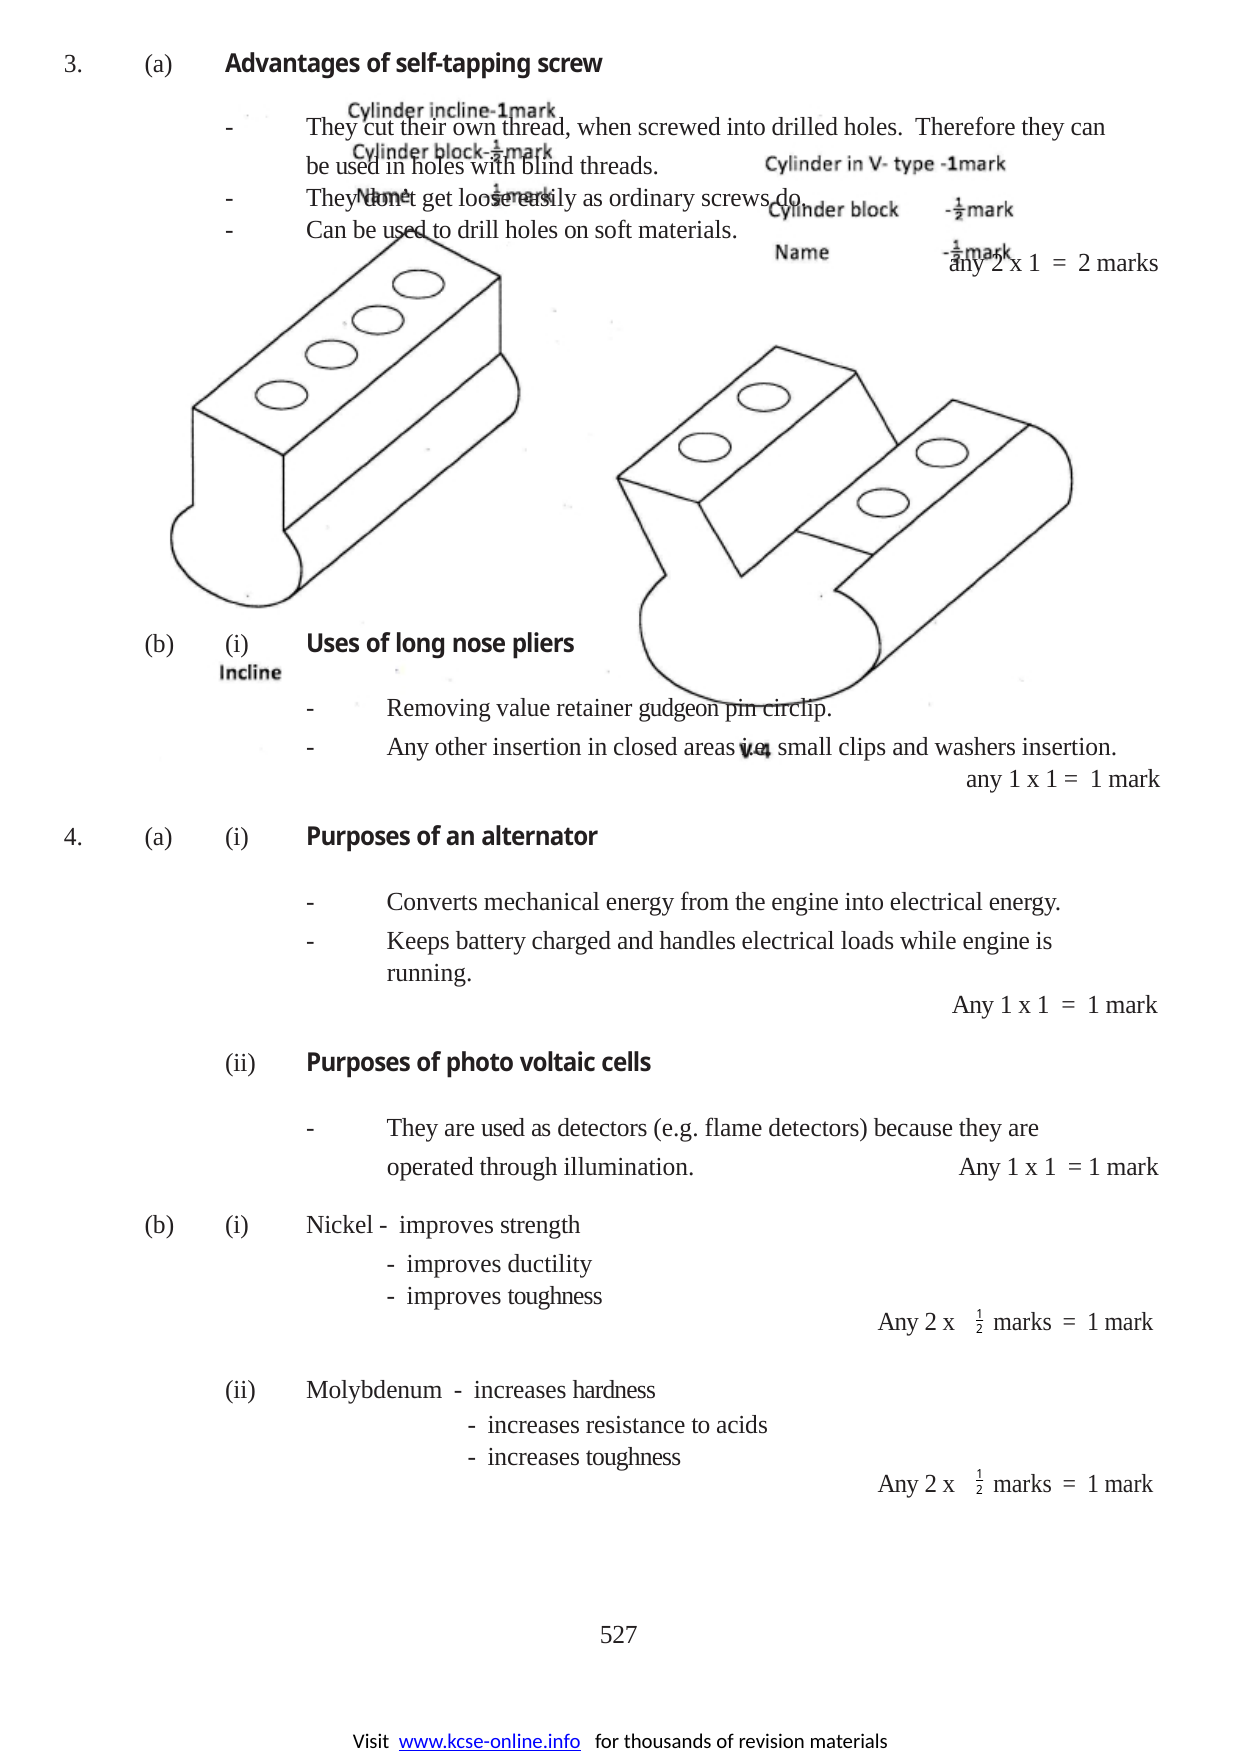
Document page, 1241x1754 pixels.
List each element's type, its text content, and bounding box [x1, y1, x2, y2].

text marks = 1 mark [993, 1443, 1240, 1504]
text 1 [976, 1461, 993, 1483]
text - increases resistance to acids [144, 1408, 877, 1440]
text - Can be used to drill holes on soft materials. [34, 213, 1240, 245]
text any 2 x 1 = 2 marks [34, 245, 1240, 277]
text (ii) Purposes of photo voltaic cells [34, 1020, 1240, 1085]
text - improves ductility [144, 1246, 877, 1278]
picture [158, 277, 1082, 602]
text any 1 x 1 = 1 mark [34, 762, 1240, 794]
text 2 [976, 1483, 993, 1497]
text (b) (i) Uses of long nose pliers [34, 602, 1240, 665]
text - They don’t get loose easily as ordinary screws do. [34, 181, 1240, 213]
text - increases toughness [144, 1440, 877, 1472]
text - Converts mechanical energy from the engine into electrical energy. [34, 859, 1240, 923]
text - They cut their own thread, when screwed into drilled holes. Therefore they can [34, 84, 1240, 148]
text 2 [976, 1321, 993, 1336]
text - Removing value retainer gudgeon pin circlip. [34, 665, 1240, 729]
text operated through illumination. Any 1 x 1 = 1 mark [34, 1149, 1240, 1182]
text Any 1 x 1 = 1 mark [34, 988, 1240, 1020]
text 4. (a) (i) Purposes of an alternator [34, 794, 1240, 859]
text Any 2 x [877, 1443, 976, 1504]
text be used in holes with blind threads. [34, 148, 1240, 181]
text marks = 1 mark [993, 1282, 1240, 1343]
text (ii) Molybdenum - increases hardness [144, 1361, 877, 1408]
text - improves toughness [144, 1278, 877, 1311]
text 1 [976, 1307, 993, 1321]
text - Keeps battery charged and handles electrical loads while engine is [34, 923, 1240, 956]
text Any 2 x [877, 1282, 976, 1343]
text 3. (a) Advantages of self-tapping screw [34, 27, 1240, 84]
text - Any other insertion in closed areas i.e. small clips and washers insertion. [34, 729, 1240, 762]
text (b) (i) Nickel - improves strength [144, 1182, 877, 1246]
text running. [34, 956, 1240, 988]
text 527 [599, 1604, 1240, 1654]
text - They are used as detectors (e.g. flame detectors) because they are [34, 1085, 1240, 1149]
